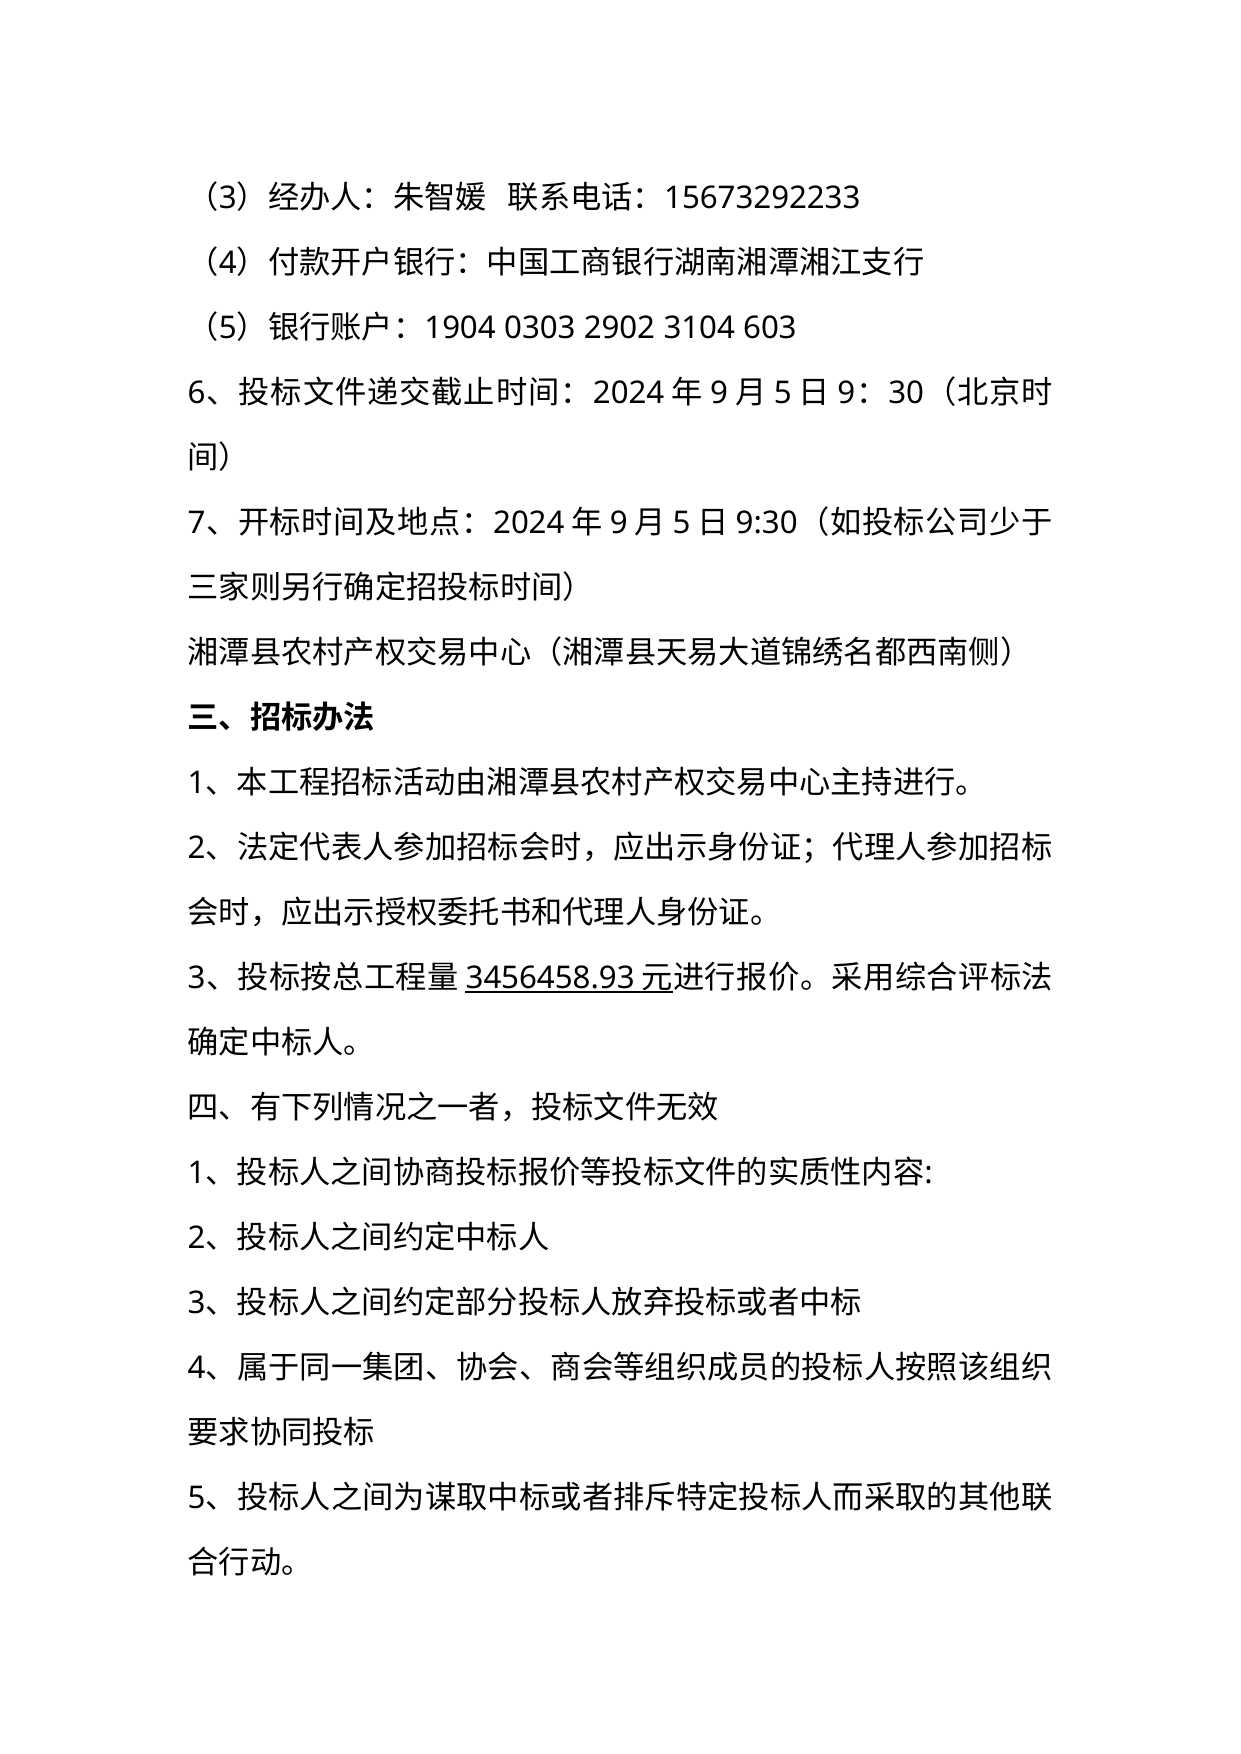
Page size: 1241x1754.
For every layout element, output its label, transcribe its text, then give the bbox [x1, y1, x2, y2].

text 4、属于同一集团、协会、商会等组织成员的投标人按照该组织要求协同投标 [187, 1332, 1053, 1462]
text 3、投标人之间约定部分投标人放弃投标或者中标 [187, 1267, 1053, 1332]
text 7、开标时间及地点：2024年9月5日9:30（如投标公司少于三家则另行确定招投标时间） [187, 487, 1053, 617]
text 5、投标人之间为谋取中标或者排斥特定投标人而采取的其他联合行动。 [187, 1462, 1053, 1592]
text （5）银行账户：1904 0303 2902 3104 603 [187, 292, 1053, 357]
text 四、有下列情况之一者，投标文件无效 [187, 1072, 1053, 1137]
text （4）付款开户银行：中国工商银行湖南湘潭湘江支行 [187, 227, 1053, 292]
text （3）经办人：朱智媛 联系电话：15673292233 [187, 162, 1053, 227]
text 1、本工程招标活动由湘潭县农村产权交易中心主持进行。 [187, 747, 1053, 812]
text 3、投标按总工程量3456458.93元进行报价。采用综合评标法确定中标人。 [187, 942, 1053, 1072]
text 1、投标人之间协商投标报价等投标文件的实质性内容: [187, 1137, 1053, 1202]
text 2、法定代表人参加招标会时，应出示身份证；代理人参加招标会时，应出示授权委托书和代理人身份证。 [187, 812, 1053, 942]
text 6、投标文件递交截止时间：2024年9月5日9：30（北京时间） [187, 357, 1053, 487]
text 2、投标人之间约定中标人 [187, 1202, 1053, 1267]
text 三、招标办法 [187, 682, 1053, 747]
text 湘潭县农村产权交易中心（湘潭县天易大道锦绣名都西南侧） [187, 617, 1053, 682]
